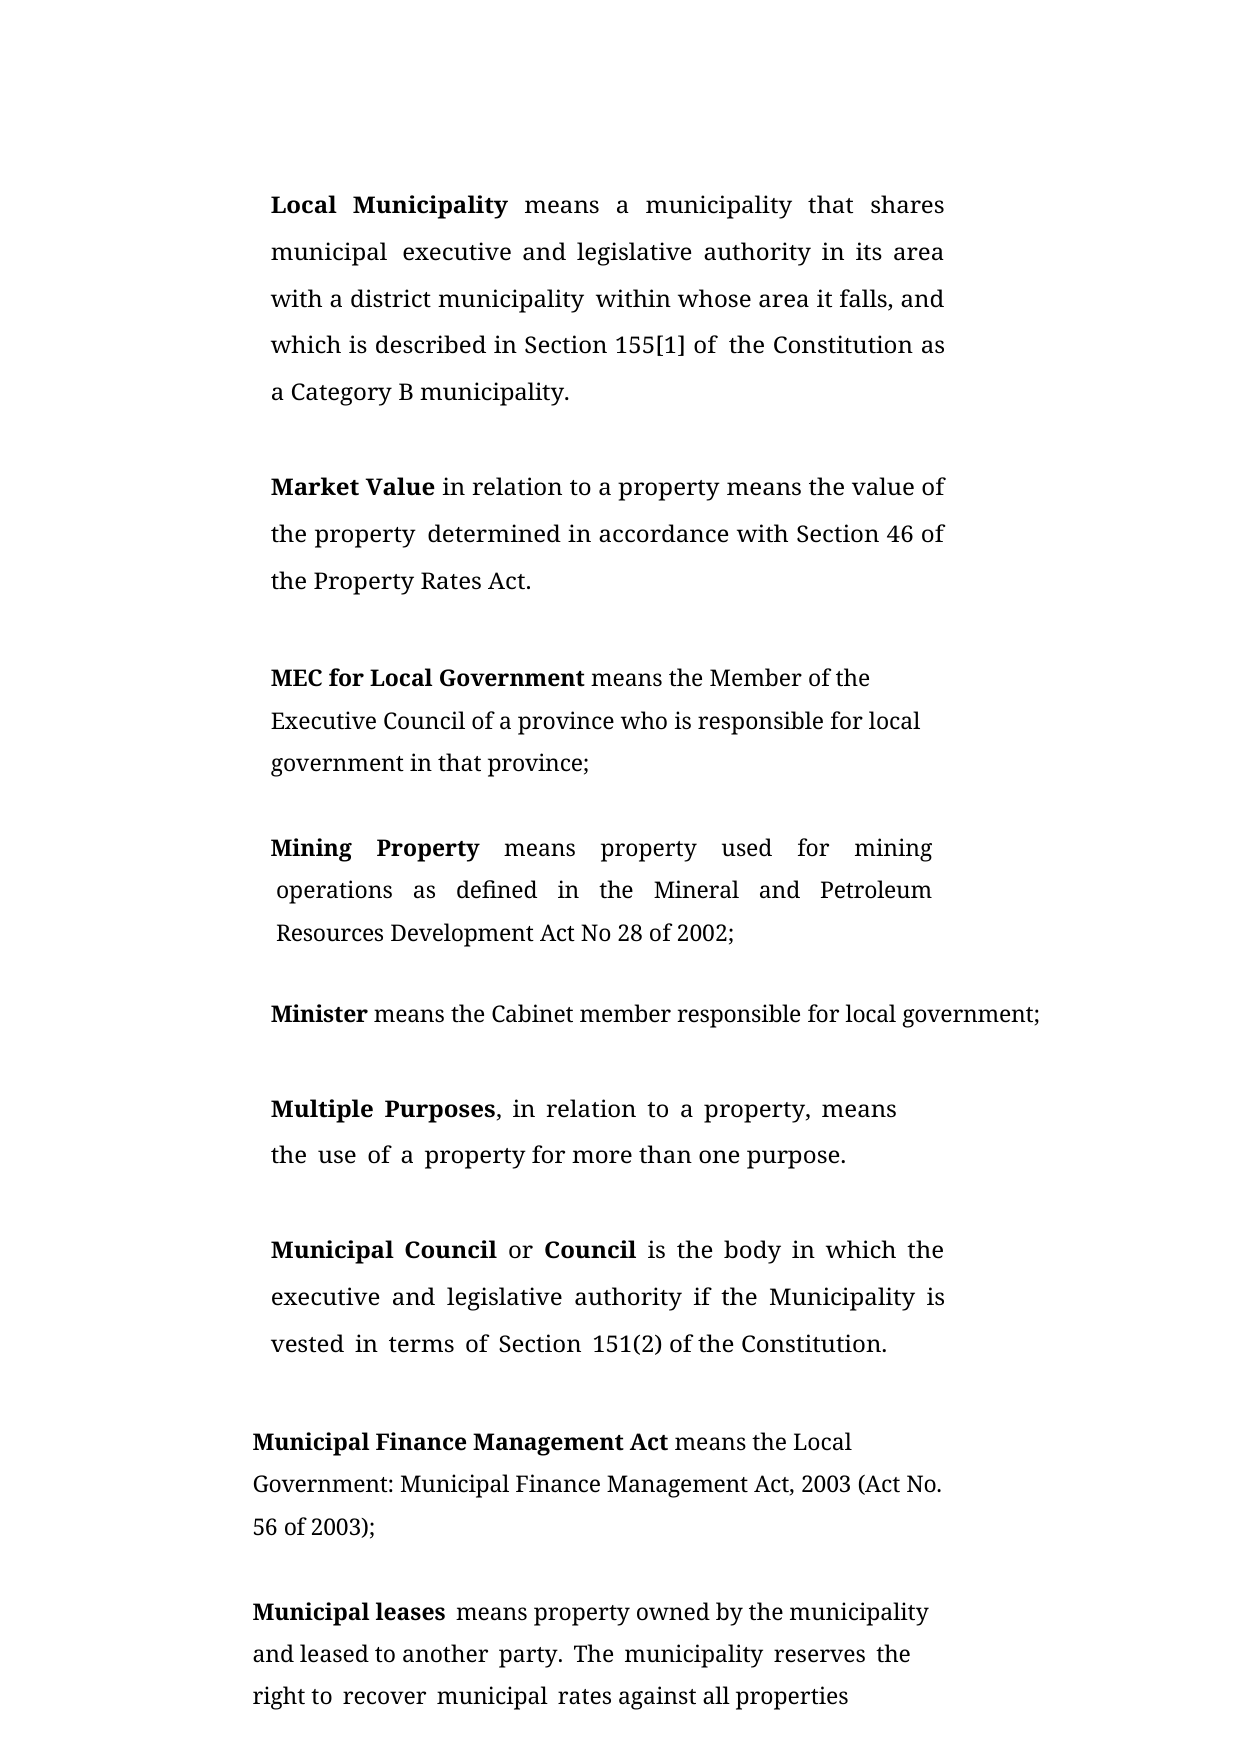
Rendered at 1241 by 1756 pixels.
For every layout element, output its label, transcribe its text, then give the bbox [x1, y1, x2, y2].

text Municipal Finance Management Act means the Local Government: Municipal Finance Management Act, 2003 (Act No. 56 of 2003); [252, 1426, 964, 1542]
text Local Municipality means a municipality that shares municipal executive and legislative authority in its area with a district municipality within whose area it falls, and which is described in Section 155[1] of the Constitution as a Category B municipality. [271, 189, 945, 408]
text Minister means the Cabinet member responsible for local government; [271, 998, 1078, 1029]
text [252, 1596, 930, 1711]
text Municipal Council or Council is the body in which the executive and legislative authority if the Municipality is vested in terms of Section 151(2) of the Constitution. [271, 1234, 945, 1359]
text Mining Property means property used for mining operations as defined in the Mineral and Petroleum Resources Development Act No 28 of 2002; [270, 832, 932, 948]
text Multiple Purposes, in relation to a property, means the use of a property for more than one purpose. [271, 1093, 943, 1171]
text Market Value in relation to a property means the value of the property determined in accordance with Section 46 of the Property Rates Act. [271, 471, 944, 596]
text MEC for Local Government means the Member of the Executive Council of a province who is responsible for local government in that province; [271, 662, 964, 778]
